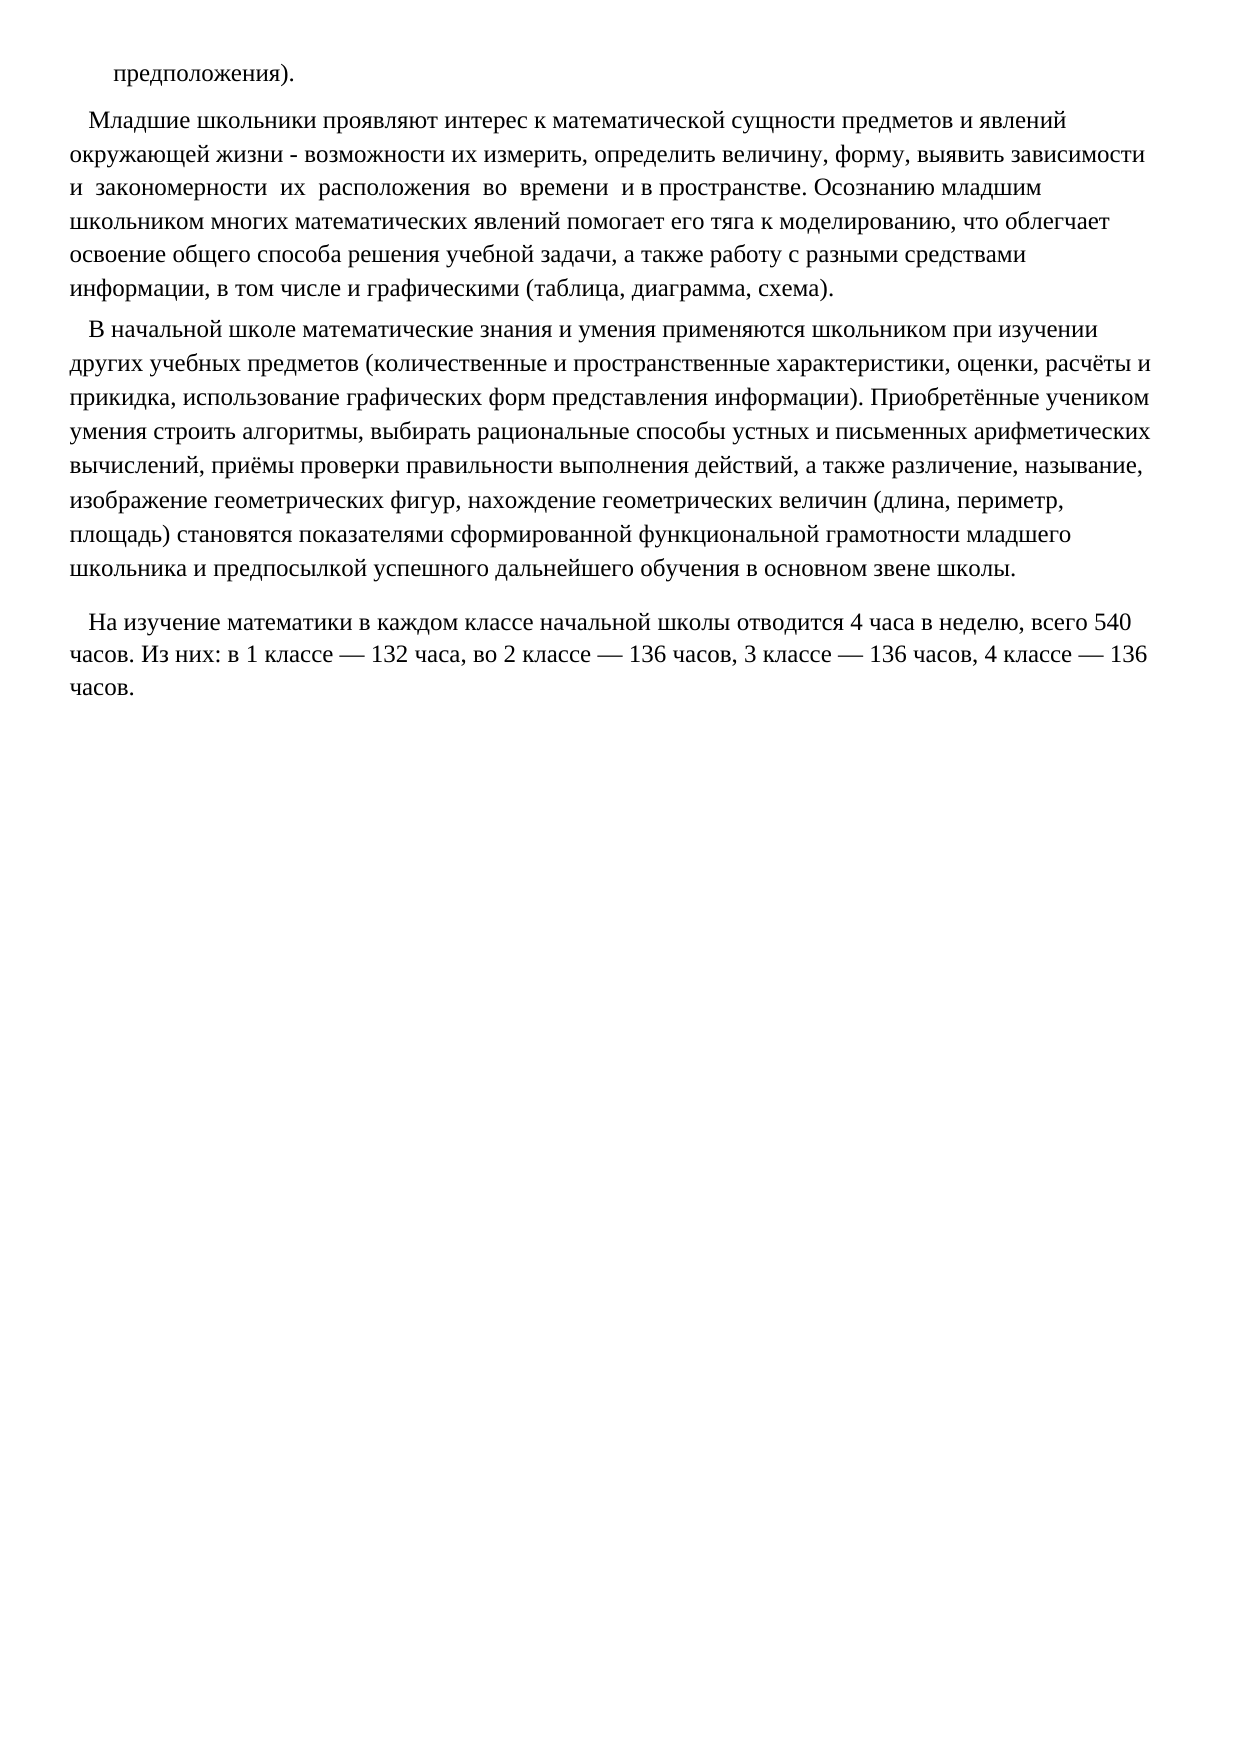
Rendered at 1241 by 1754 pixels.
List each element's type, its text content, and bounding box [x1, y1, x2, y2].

text Младшие школьники проявляют интерес к математической сущности предметов и явлений окружающей жизни - возможности их измерить, определить величину, форму, выявить зависимости и закономерности их расположения во времени и в пространстве. Осознанию младшим школьником многих математических явлений помогает его тяга к моделированию, что облегчает освоение общего способа решения учебной задачи, а также работу с разными средствами информации, в том числе и графическими (таблица, диаграмма, схема). [69, 105, 1154, 302]
text На изучение математики в каждом классе начальной школы отводится 4 часа в неделю, всего 540 часов. Из них: в 1 классе — 132 часа, во 2 классе — 136 часов, 3 классе — 136 часов, 4 классе — 136 часов. [69, 607, 1154, 701]
text предположения). [113, 59, 1154, 87]
text В начальной школе математические знания и умения применяются школьником при изучении других учебных предметов (количественные и пространственные характеристики, оценки, расчёты и прикидка, использование графических форм представления информации). Приобретённые учеником умения строить алгоритмы, выбирать рациональные способы устных и письменных арифметических вычислений, приёмы проверки правильности выполнения действий, а также различение, называние, изображение геометрических фигур, нахождение геометрических величин (длина, периметр, площадь) становятся показателями сформированной функциональной грамотности младшего школьника и предпосылкой успешного дальнейшего обучения в основном звене школы. [69, 314, 1154, 582]
